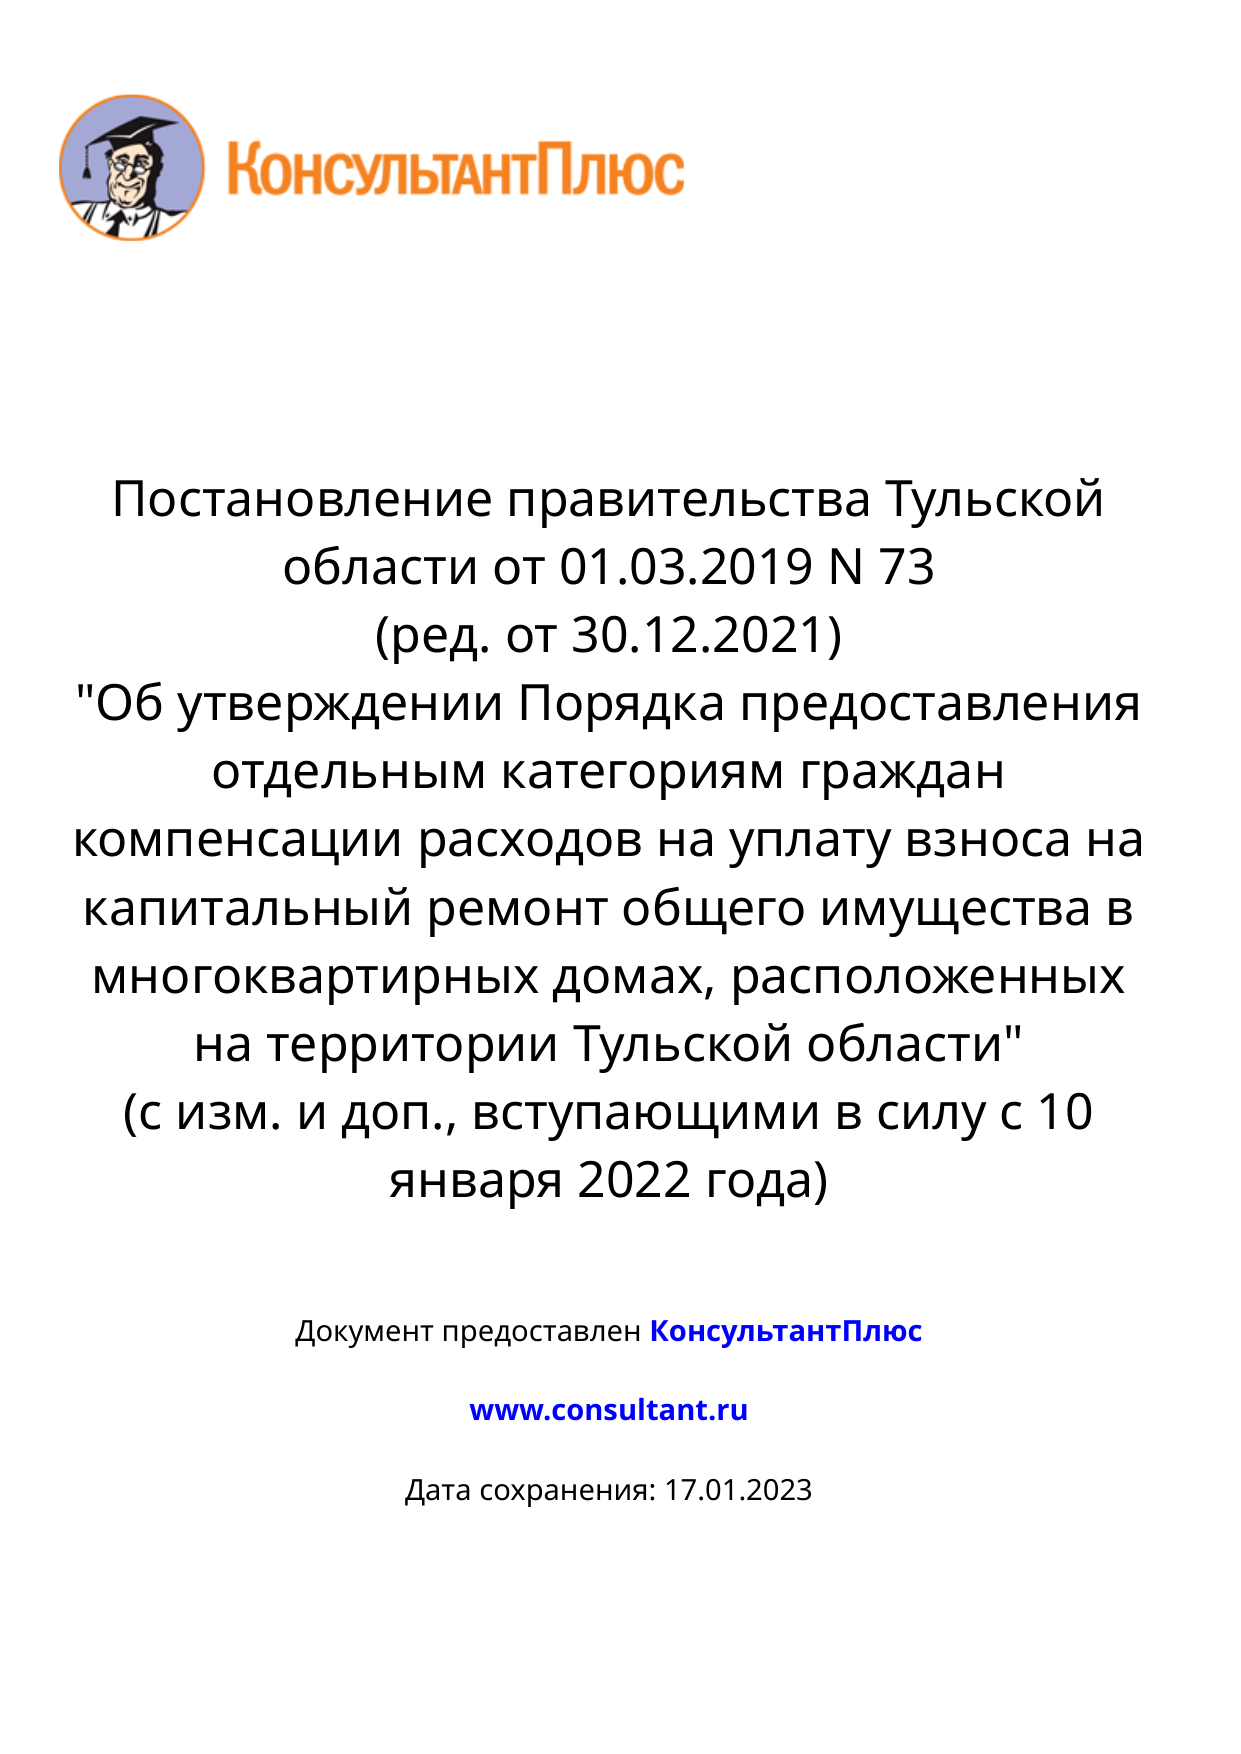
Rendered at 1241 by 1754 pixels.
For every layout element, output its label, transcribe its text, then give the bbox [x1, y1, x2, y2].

table_cell Постановление правительства Тульской области от 01.03.2019 N 73 (ред. от 30.12.2021) "Об утверждении Порядка предоставления отдельным категориям граждан компенсации расходов на уплату взноса на капитальный ремонт общего имущества в многоквартирных домах, расположенных на территории Тульской области" (с изм. и доп., вступающими в силу с 10 января 2022 года) [51, 403, 1167, 1272]
table_header [51, 88, 1167, 403]
picture [59, 93, 684, 243]
table_cell Документ предоставлен КонсультантПлюс www.consultant.ru Дата сохранения: 17.01.2023 [51, 1272, 1167, 1587]
